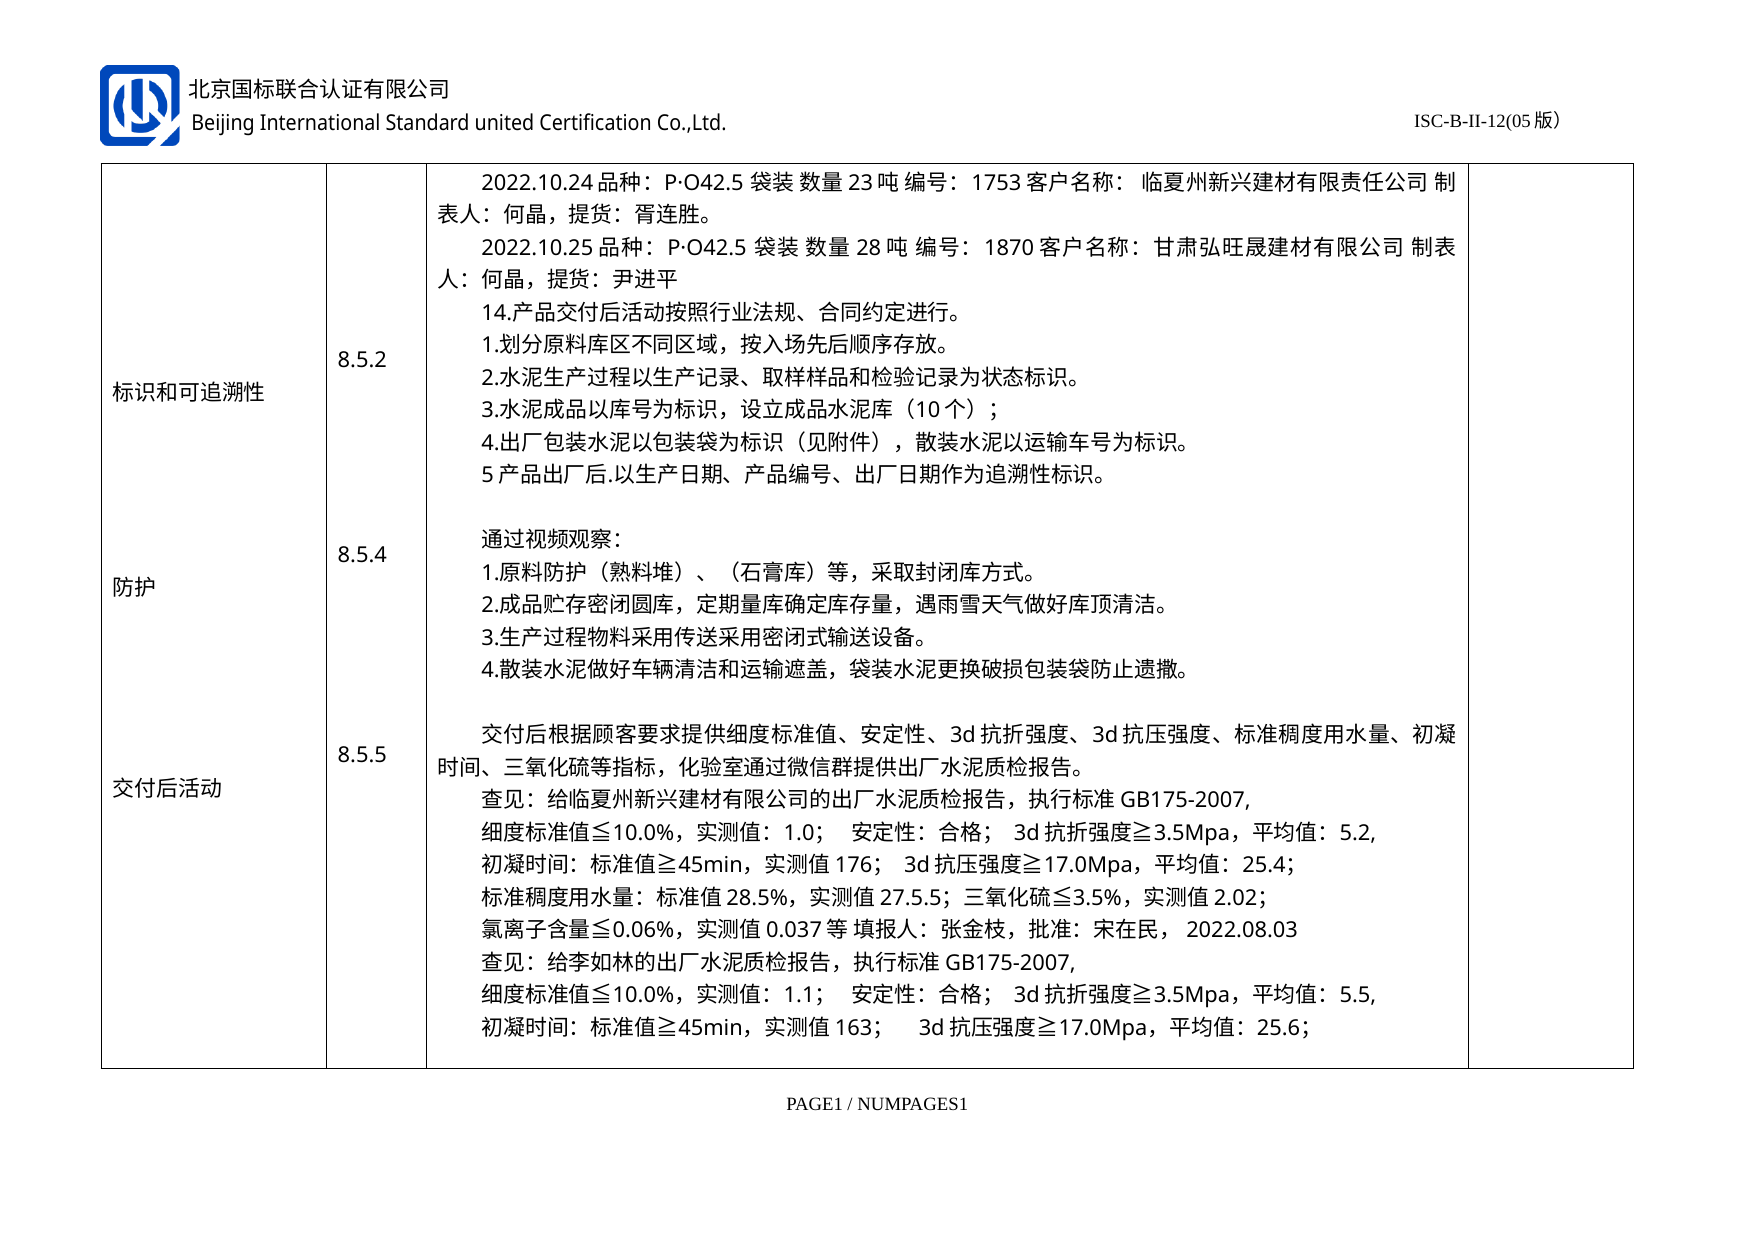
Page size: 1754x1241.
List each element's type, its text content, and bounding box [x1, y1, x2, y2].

table_cell 8.5 8.5.1 8.5.2 8.5.4 8.5.5 8.5.6 [327, 164, 426, 1068]
table_cell 生产和服务提供 生产和服务提供的控制 产品特性信息 设备 人员 过程监控 过程能力确认 生产记录 放行 标识和可追溯性 防护 交付后活动 更改控制 [102, 164, 326, 1068]
picture [100, 65, 180, 146]
table_cell [1469, 164, 1633, 1068]
